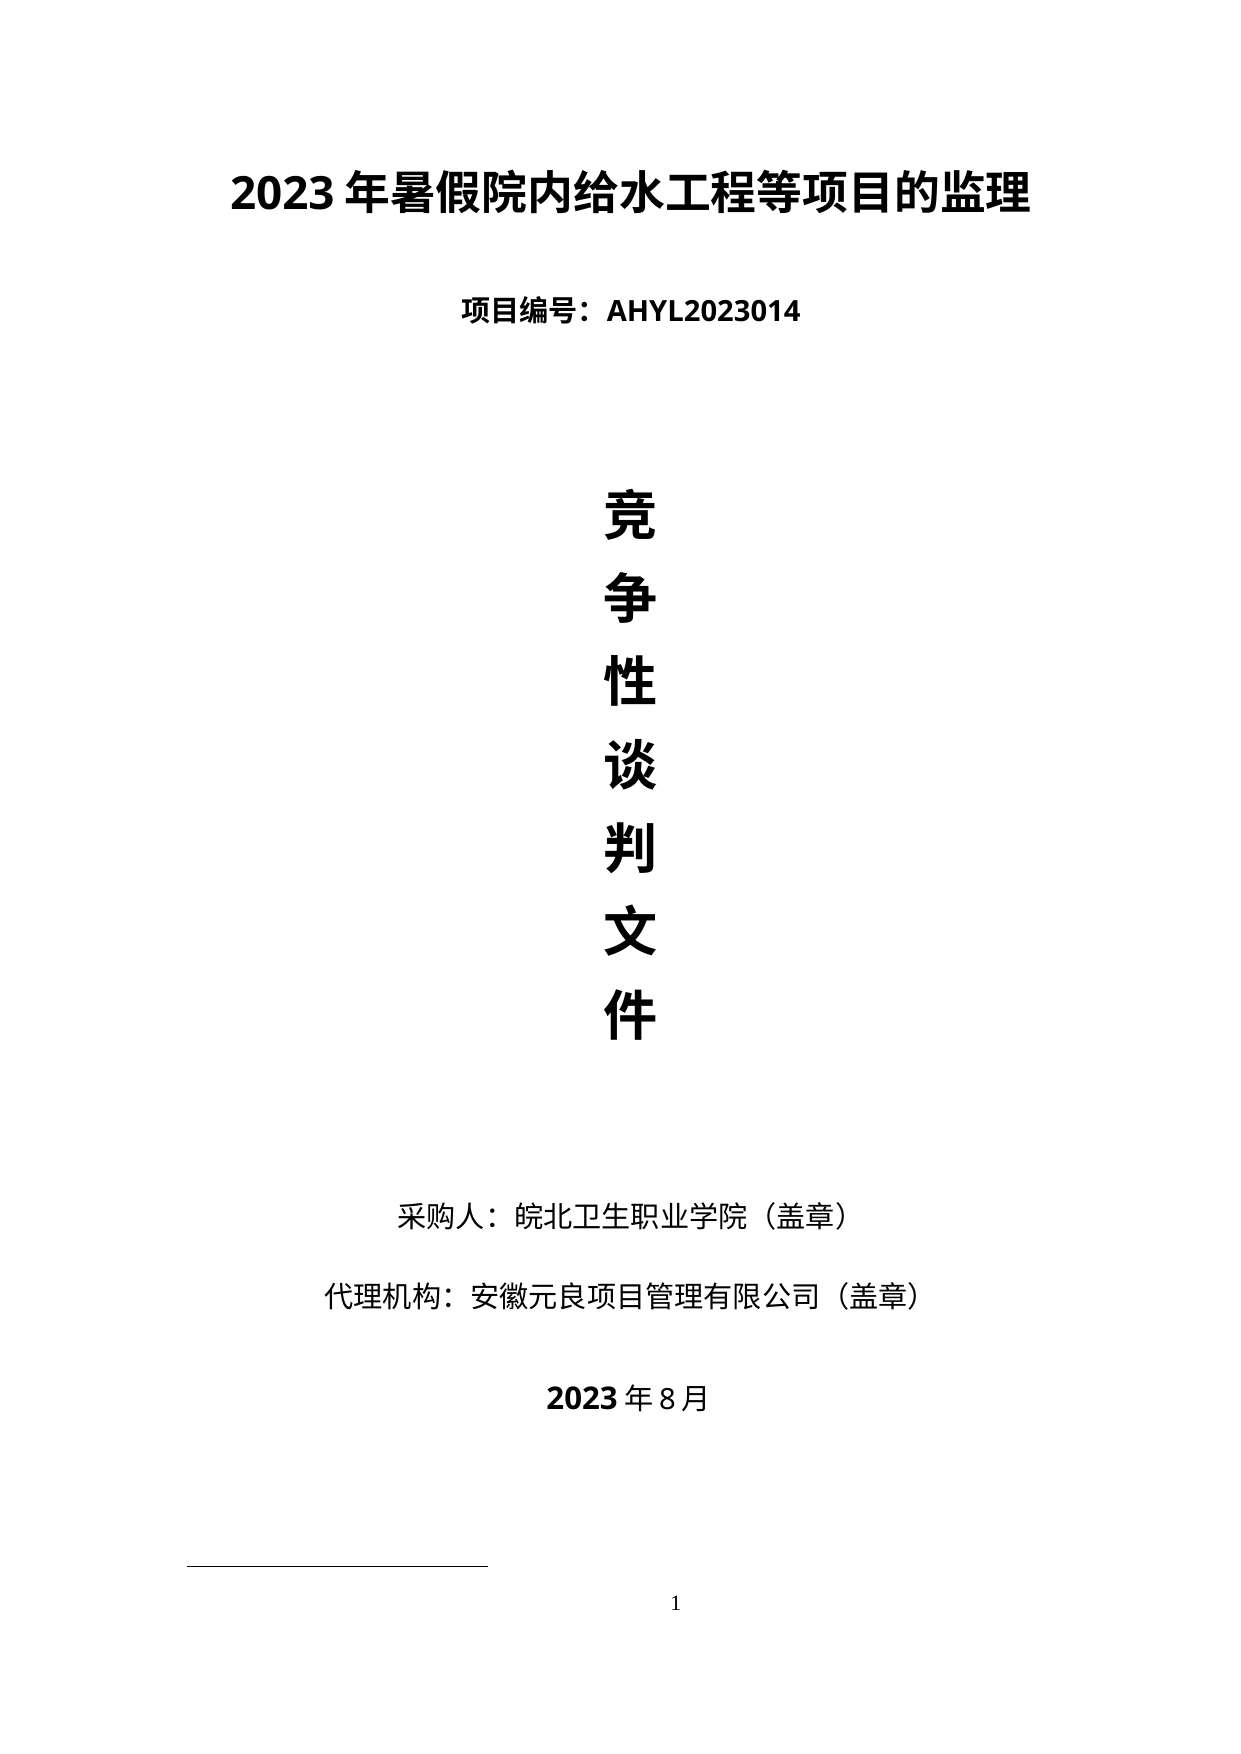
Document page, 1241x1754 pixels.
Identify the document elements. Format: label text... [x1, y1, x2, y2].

text 竞 [164, 468, 1096, 552]
text 谈 [164, 718, 1096, 802]
text 2023年8月 [164, 1375, 1092, 1418]
text 采购人：皖北卫生职业学院（盖章） [164, 1193, 1096, 1236]
text 项目编号：AHYL2023014 [164, 287, 1096, 330]
text 争 [164, 552, 1096, 635]
text 件 [164, 968, 1096, 1052]
text 性 [164, 635, 1096, 718]
text 2023年暑假院内给水工程等项目的监理 [164, 156, 1096, 223]
text 文 [164, 885, 1096, 968]
text 判 [164, 802, 1096, 885]
text 代理机构：安徽元良项目管理有限公司（盖章） [164, 1273, 1096, 1316]
